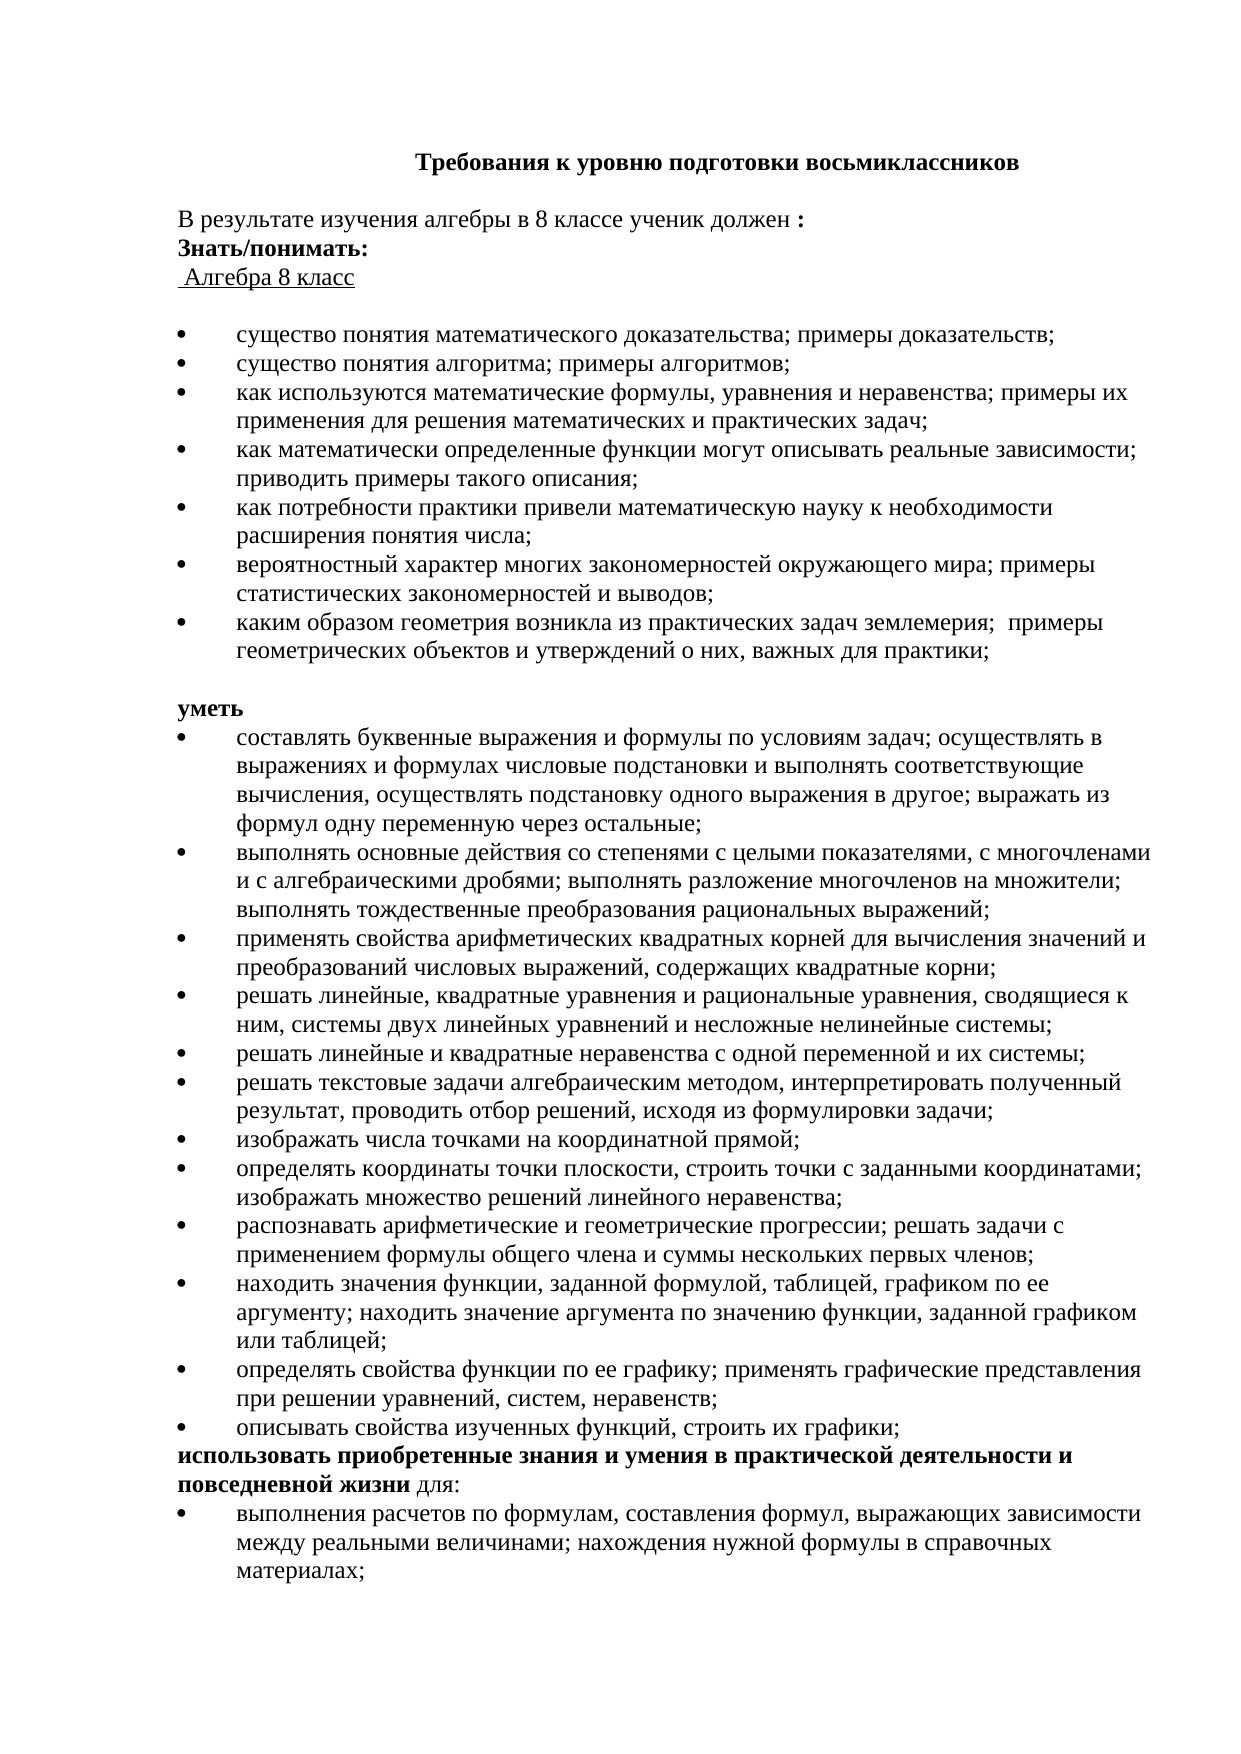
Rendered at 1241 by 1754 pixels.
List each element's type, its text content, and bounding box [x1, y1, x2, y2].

text Знать/понимать: [177, 233, 1152, 262]
list распознавать арифметические и геометрические прогрессии; решать задачи с применением формулы общего члена и суммы нескольких первых членов; [177, 1211, 1152, 1268]
list выполнения расчетов по формулам, составления формул, выражающих зависимости между реальными величинами; нахождения нужной формулы в справочных материалах; [177, 1498, 1152, 1584]
text уметь [177, 693, 1152, 722]
list изображать числа точками на координатной прямой; [177, 1124, 1152, 1153]
list решать линейные, квадратные уравнения и рациональные уравнения, сводящиеся к ним, системы двух линейных уравнений и несложные нелинейные системы; [177, 981, 1152, 1038]
list как математически определенные функции могут описывать реальные зависимости; приводить примеры такого описания; [177, 434, 1152, 492]
text Требования к уровню подготовки восьмиклассников [177, 147, 1152, 176]
text В результате изучения алгебры в 8 классе ученик должен : [177, 204, 1152, 233]
list как используются математические формулы, уравнения и неравенства; примеры их применения для решения математических и практических задач; [177, 377, 1152, 434]
list находить значения функции, заданной формулой, таблицей, графиком по ее аргументу; находить значение аргумента по значению функции, заданной графиком или таблицей; [177, 1268, 1152, 1354]
list каким образом геометрия возникла из практических задач землемерия; примеры геометрических объектов и утверждений о них, важных для практики; [177, 607, 1152, 664]
text Алгебра 8 класс [177, 262, 1152, 291]
list определять свойства функции по ее графику; применять графические представления при решении уравнений, систем, неравенств; [177, 1354, 1152, 1412]
list выполнять основные действия со степенями с целыми показателями, с многочленами и с алгебраическими дробями; выполнять разложение многочленов на множители; выполнять тождественные преобразования рациональных выражений; [177, 837, 1152, 923]
list составлять буквенные выражения и формулы по условиям задач; осуществлять в выражениях и формулах числовые подстановки и выполнять соответствующие вычисления, осуществлять подстановку одного выражения в другое; выражать из формул одну переменную через остальные; [177, 722, 1152, 837]
list существо понятия математического доказательства; примеры доказательств; [177, 319, 1152, 348]
list решать линейные и квадратные неравенства с одной переменной и их системы; [177, 1038, 1152, 1067]
list существо понятия алгоритма; примеры алгоритмов; [177, 348, 1152, 377]
list применять свойства арифметических квадратных корней для вычисления значений и преобразований числовых выражений, содержащих квадратные корни; [177, 923, 1152, 981]
list вероятностный характер многих закономерностей окружающего мира; примеры статистических закономерностей и выводов; [177, 549, 1152, 607]
list описывать свойства изученных функций, строить их графики; [177, 1412, 1152, 1441]
list решать текстовые задачи алгебраическим методом, интерпретировать полученный результат, проводить отбор решений, исходя из формулировки задачи; [177, 1067, 1152, 1124]
list как потребности практики привели математическую науку к необходимости расширения понятия числа; [177, 492, 1152, 549]
list определять координаты точки плоскости, строить точки с заданными координатами; изображать множество решений линейного неравенства; [177, 1153, 1152, 1211]
text использовать приобретенные знания и умения в практической деятельности и повседневной жизни для: [177, 1441, 1152, 1498]
